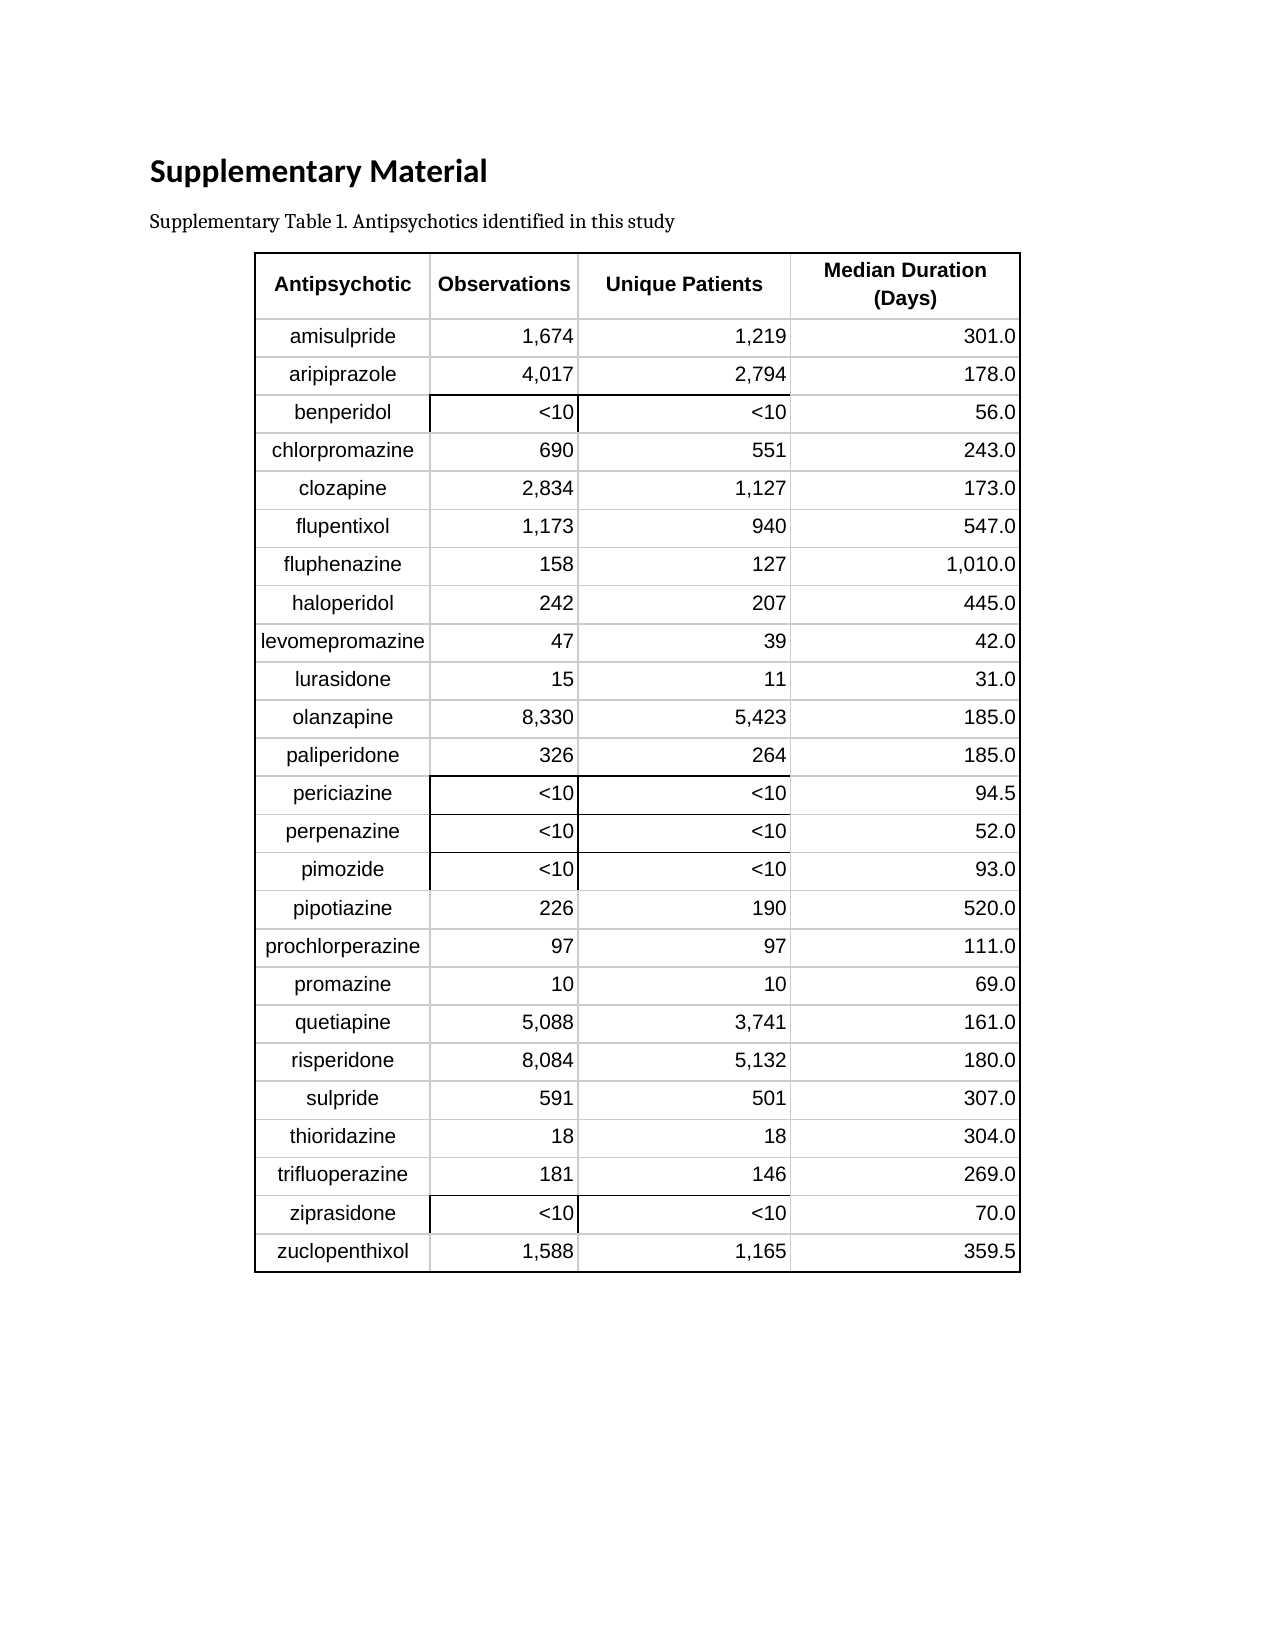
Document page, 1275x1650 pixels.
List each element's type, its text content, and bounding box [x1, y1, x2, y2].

table_cell 207 [579, 586, 790, 623]
table_cell 359.5 [791, 1235, 1019, 1271]
table_cell amisulpride [256, 320, 429, 356]
table_cell paliperidone [256, 739, 429, 775]
table_cell 5,132 [579, 1044, 790, 1080]
table_cell 304.0 [791, 1120, 1019, 1157]
table_cell 501 [579, 1082, 790, 1118]
table_cell 18 [579, 1120, 790, 1157]
table_cell 52.0 [791, 815, 1019, 852]
table_cell 94.5 [791, 777, 1019, 813]
table_cell 1,165 [579, 1235, 790, 1271]
table_cell pimozide [256, 853, 429, 890]
table_cell 15 [431, 663, 577, 699]
table_cell 70.0 [791, 1196, 1019, 1233]
table_cell 10 [431, 968, 577, 1004]
table_cell <10 [579, 396, 790, 432]
table_cell 264 [579, 739, 790, 775]
table_cell promazine [256, 968, 429, 1004]
table_cell 1,674 [431, 320, 577, 356]
table_cell 520.0 [791, 891, 1019, 928]
subtitle Supplementary Material [150, 150, 1125, 191]
table_cell zuclopenthixol [256, 1235, 429, 1271]
table_cell flupentixol [256, 510, 429, 547]
table_cell 127 [579, 548, 790, 585]
table_cell 1,219 [579, 320, 790, 356]
table_cell sulpride [256, 1082, 429, 1118]
table_cell <10 [431, 396, 577, 432]
table_cell 190 [579, 891, 790, 928]
table_cell 551 [579, 434, 790, 470]
table_cell thioridazine [256, 1120, 429, 1157]
table_cell <10 [579, 1196, 790, 1233]
table_cell 11 [579, 663, 790, 699]
table_cell 39 [579, 625, 790, 661]
table_cell 93.0 [791, 853, 1019, 890]
table_header Unique Patients [579, 254, 790, 318]
table_cell lurasidone [256, 663, 429, 699]
table_cell 269.0 [791, 1158, 1019, 1195]
table_cell risperidone [256, 1044, 429, 1080]
table_cell 146 [579, 1158, 790, 1195]
table_cell 56.0 [791, 396, 1019, 432]
table_cell 178.0 [791, 358, 1019, 394]
table_cell prochlorperazine [256, 930, 429, 966]
table_cell 2,794 [579, 358, 790, 394]
table_cell <10 [431, 777, 577, 813]
table_cell 31.0 [791, 663, 1019, 699]
table_cell 18 [431, 1120, 577, 1157]
table_cell quetiapine [256, 1006, 429, 1042]
table_cell 3,741 [579, 1006, 790, 1042]
table_cell 1,173 [431, 510, 577, 547]
table_cell 2,834 [431, 472, 577, 508]
table_header Antipsychotic [256, 254, 429, 318]
table_header Median Duration (Days) [791, 254, 1019, 318]
table_cell <10 [431, 853, 577, 890]
table_cell benperidol [256, 396, 429, 432]
table_cell 97 [579, 930, 790, 966]
table_cell olanzapine [256, 701, 429, 737]
table_cell 69.0 [791, 968, 1019, 1004]
table_cell 591 [431, 1082, 577, 1118]
table_cell 242 [431, 586, 577, 623]
table_cell fluphenazine [256, 548, 429, 585]
table_cell 181 [431, 1158, 577, 1195]
table_cell levomepromazine [256, 625, 429, 661]
table_cell <10 [431, 815, 577, 852]
table_cell 307.0 [791, 1082, 1019, 1118]
table_cell 180.0 [791, 1044, 1019, 1080]
table_cell 5,088 [431, 1006, 577, 1042]
table_cell chlorpromazine [256, 434, 429, 470]
table_cell 5,423 [579, 701, 790, 737]
table_cell 161.0 [791, 1006, 1019, 1042]
table_cell 445.0 [791, 586, 1019, 623]
table_cell <10 [579, 777, 790, 813]
table_cell 226 [431, 891, 577, 928]
table_cell <10 [431, 1196, 577, 1233]
table_cell haloperidol [256, 586, 429, 623]
table_cell 547.0 [791, 510, 1019, 547]
table_cell 42.0 [791, 625, 1019, 661]
table_cell 97 [431, 930, 577, 966]
table_cell <10 [579, 815, 790, 852]
table_cell 301.0 [791, 320, 1019, 356]
table_cell 690 [431, 434, 577, 470]
table_cell 111.0 [791, 930, 1019, 966]
table_cell clozapine [256, 472, 429, 508]
table_cell 8,330 [431, 701, 577, 737]
table_cell 1,127 [579, 472, 790, 508]
table_cell 173.0 [791, 472, 1019, 508]
table_cell perpenazine [256, 815, 429, 852]
table_header Observations [431, 254, 577, 318]
table_cell ziprasidone [256, 1196, 429, 1233]
table_cell <10 [579, 853, 790, 890]
table_cell 10 [579, 968, 790, 1004]
table_cell trifluoperazine [256, 1158, 429, 1195]
table_cell aripiprazole [256, 358, 429, 394]
table_cell pipotiazine [256, 891, 429, 928]
table_cell 1,010.0 [791, 548, 1019, 585]
table_cell 1,588 [431, 1235, 577, 1271]
table_cell 940 [579, 510, 790, 547]
table_cell 185.0 [791, 739, 1019, 775]
table_cell 47 [431, 625, 577, 661]
table_cell 243.0 [791, 434, 1019, 470]
subtitle Supplementary Table 1. Antipsychotics identified in this study [150, 209, 1125, 233]
table_cell 158 [431, 548, 577, 585]
table_cell periciazine [256, 777, 429, 813]
table_cell 8,084 [431, 1044, 577, 1080]
table_cell 326 [431, 739, 577, 775]
table_cell 4,017 [431, 358, 577, 394]
table_cell 185.0 [791, 701, 1019, 737]
